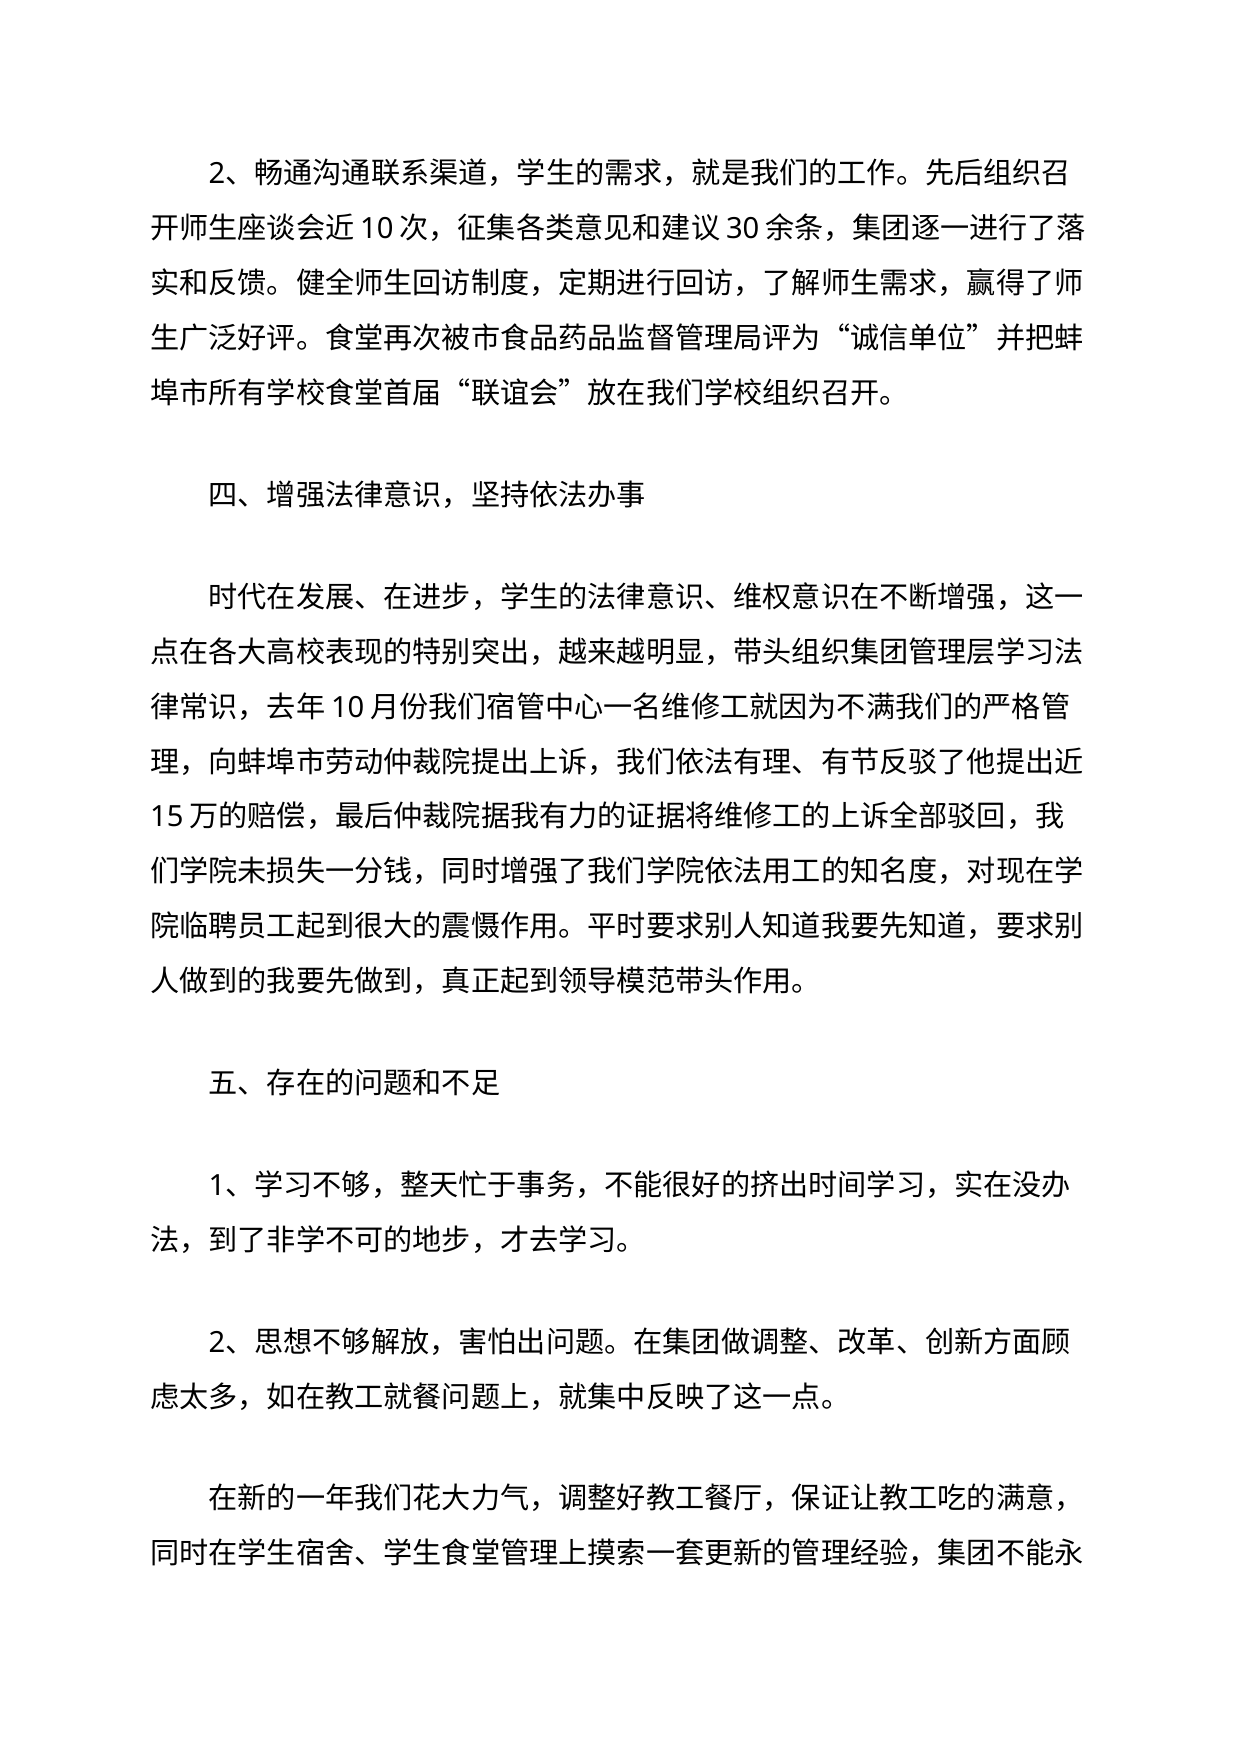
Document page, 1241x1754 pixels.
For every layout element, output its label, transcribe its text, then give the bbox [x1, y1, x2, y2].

text 四、增强法律意识，坚持依法办事 [150, 472, 1090, 514]
text 2、思想不够解放，害怕出问题。在集团做调整、改革、创新方面顾虑太多，如在教工就餐问题上，就集中反映了这一点。 [150, 1318, 1090, 1415]
text 时代在发展、在进步，学生的法律意识、维权意识在不断增强，这一点在各大高校表现的特别突出，越来越明显，带头组织集团管理层学习法律常识，去年10月份我们宿管中心一名维修工就因为不满我们的严格管理，向蚌埠市劳动仲裁院提出上诉，我们依法有理、有节反驳了他提出近15万的赔偿，最后仲裁院据我有力的证据将维修工的上诉全部驳回，我们学院未损失一分钱，同时增强了我们学院依法用工的知名度，对现在学院临聘员工起到很大的震慑作用。平时要求别人知道我要先知道，要求别人做到的我要先做到，真正起到领导模范带头作用。 [150, 573, 1090, 1000]
text 1、学习不够，整天忙于事务，不能很好的挤出时间学习，实在没办法，到了非学不可的地步，才去学习。 [150, 1161, 1090, 1259]
text 五、存在的问题和不足 [150, 1059, 1090, 1102]
text 2、畅通沟通联系渠道，学生的需求，就是我们的工作。先后组织召开师生座谈会近10次，征集各类意见和建议30余条，集团逐一进行了落实和反馈。健全师生回访制度，定期进行回访，了解师生需求，赢得了师生广泛好评。食堂再次被市食品药品监督管理局评为“诚信单位”并把蚌埠市所有学校食堂首届“联谊会”放在我们学校组织召开。 [150, 150, 1090, 412]
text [150, 1475, 1090, 1572]
